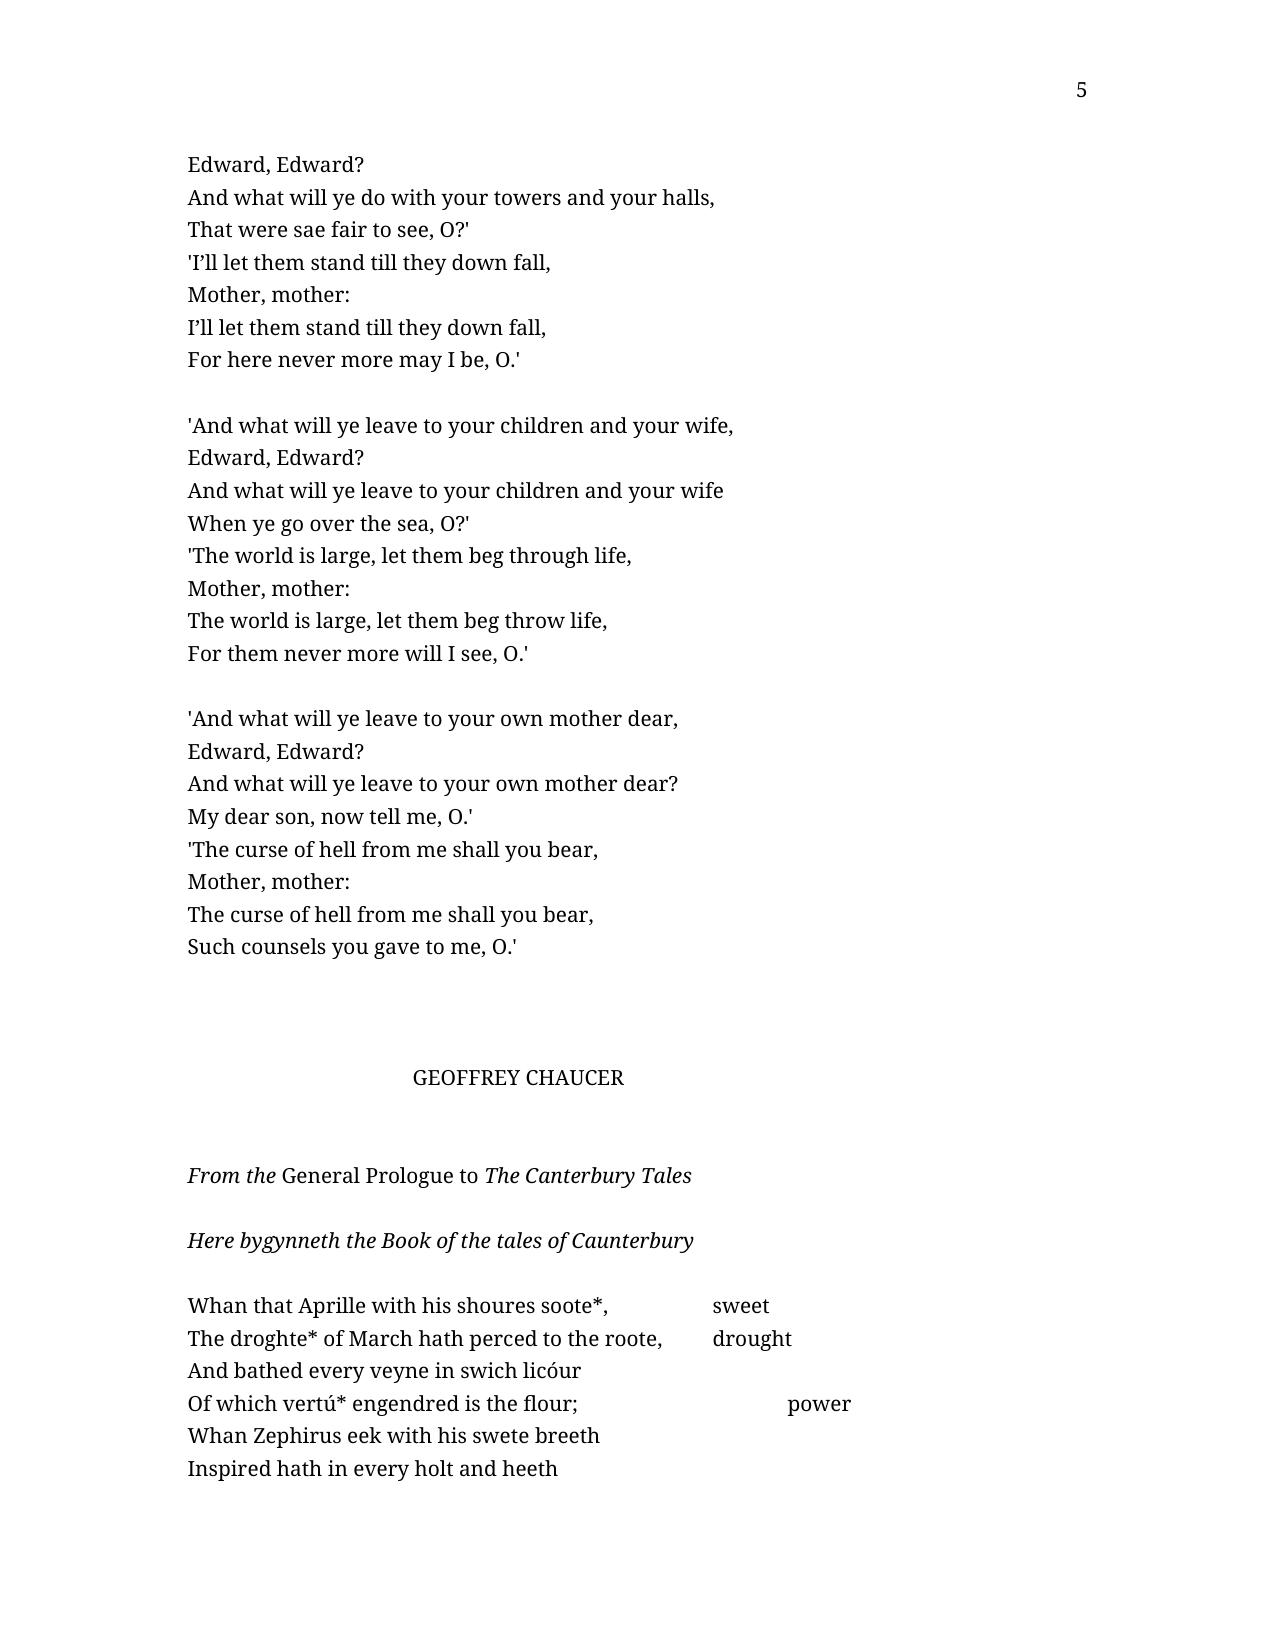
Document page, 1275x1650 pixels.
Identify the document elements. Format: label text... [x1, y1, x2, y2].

text Here bygynneth the Book of the tales of Caunterbury [187, 1226, 1087, 1254]
text Inspired hath in every holt and heeth [187, 1454, 1087, 1483]
text Of which vertú* engendred is the flour; power [187, 1389, 1087, 1417]
text The droghte* of March hath perced to the roote, drought [187, 1324, 1087, 1352]
text Whan that Aprille with his shoures soote*, sweet [187, 1291, 1087, 1319]
text Whan Zephirus eek with his swete breeth [187, 1422, 1087, 1450]
text GEOFFREY CHAUCER [337, 1063, 1087, 1091]
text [187, 150, 1087, 961]
text From the General Prologue to The Canterbury Tales [187, 1161, 1087, 1189]
text And bathed every veyne in swich licóur [187, 1356, 1087, 1385]
